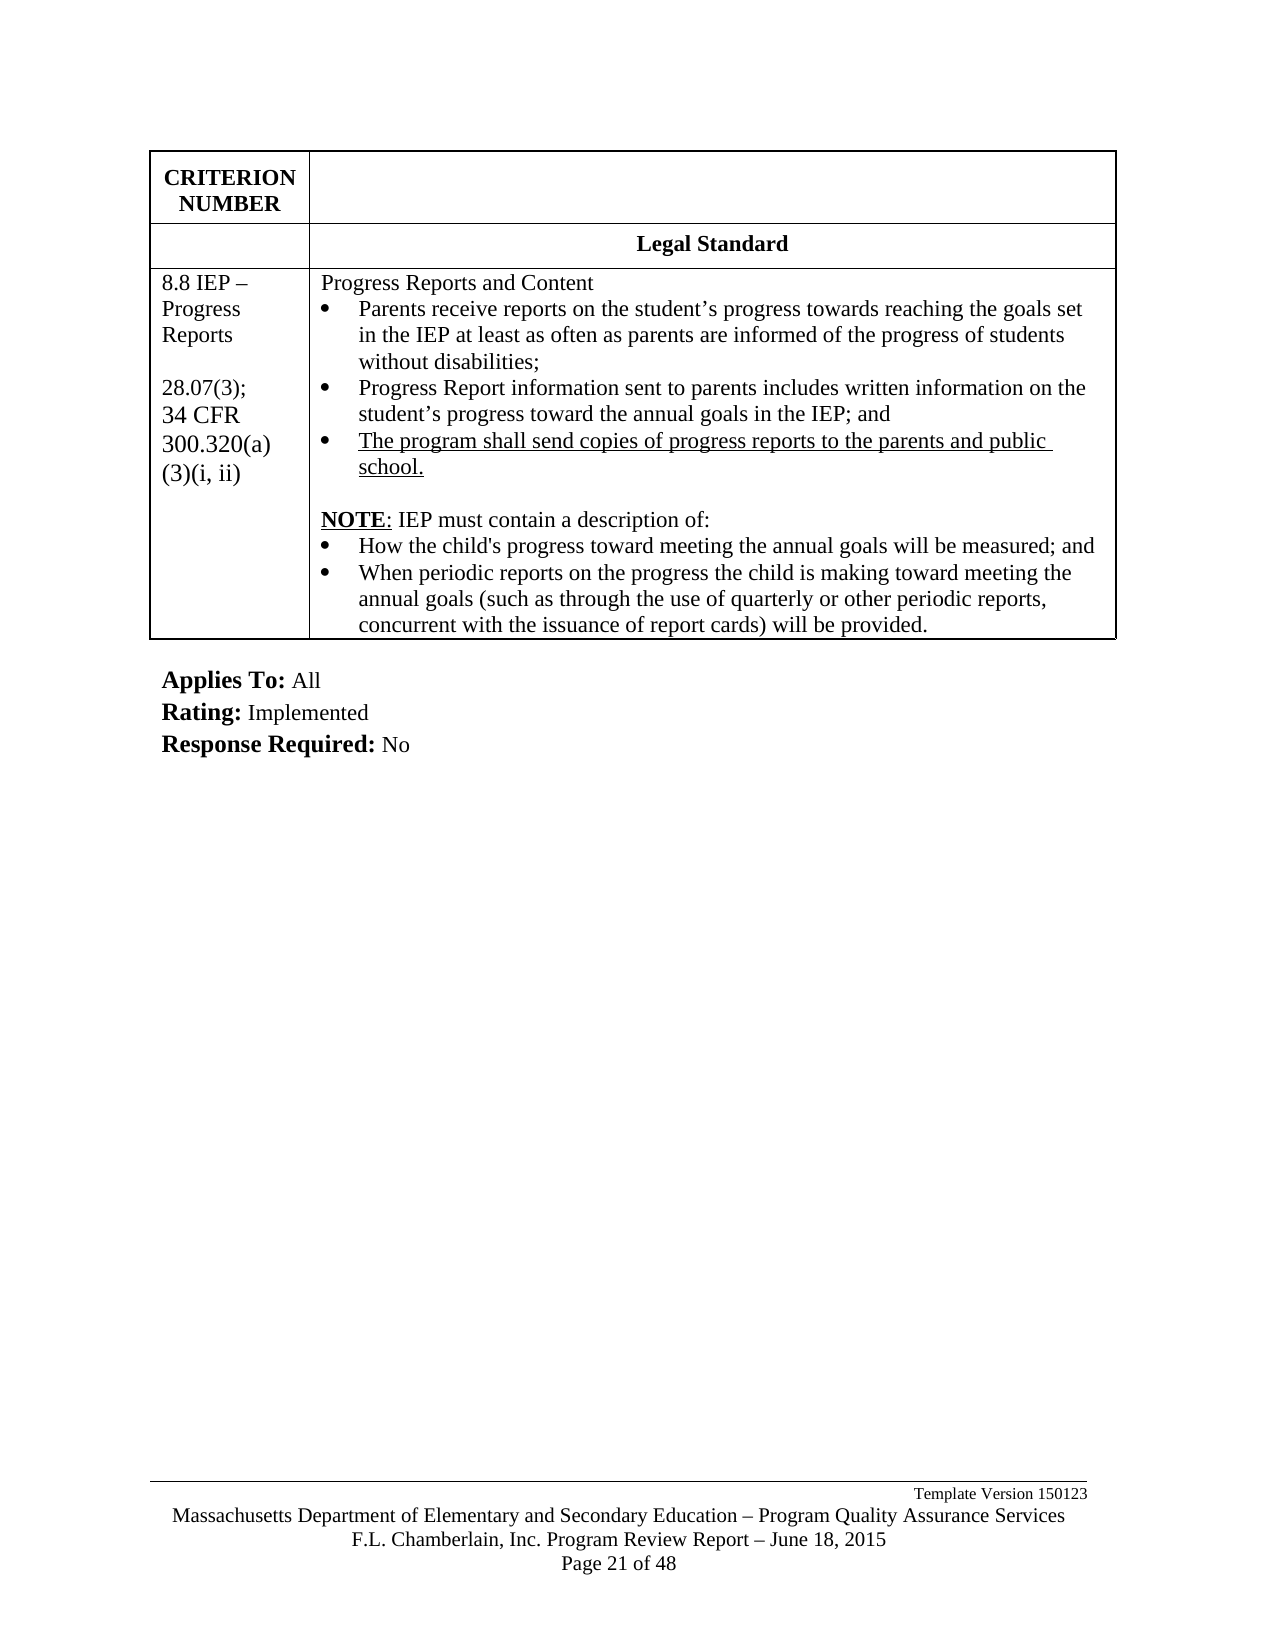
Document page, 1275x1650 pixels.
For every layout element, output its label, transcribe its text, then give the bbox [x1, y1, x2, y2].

table_cell Legal Standard [310, 224, 1115, 268]
table_header Applies To: All [150, 666, 1116, 697]
table_cell Rating: Implemented [150, 698, 1116, 729]
table_cell 8.8 IEP – Progress Reports 28.07(3); 34 CFR 300.320(a) (3)(i, ii) [151, 269, 309, 638]
table_header CRITERION NUMBER [151, 152, 309, 223]
table_cell [151, 224, 309, 268]
table_header [310, 152, 1115, 223]
table_cell Response Required: No [150, 729, 1116, 761]
table_cell Progress Reports and Content Parents receive reports on the student’s progress towards reaching the goals set in the IEP at least as often as parents are informed of the progress of students without disabilities; Progress Report information sent to parents includes written information on the student’s progress toward the annual goals in the IEP; and The program shall send copies of progress reports to the parents and public school. NOTE: IEP must contain a description of: How the child's progress toward meeting the annual goals will be measured; and When periodic reports on the progress the child is making toward meeting the annual goals (such as through the use of quarterly or other periodic reports, concurrent with the issuance of report cards) will be provided. [310, 269, 1115, 638]
